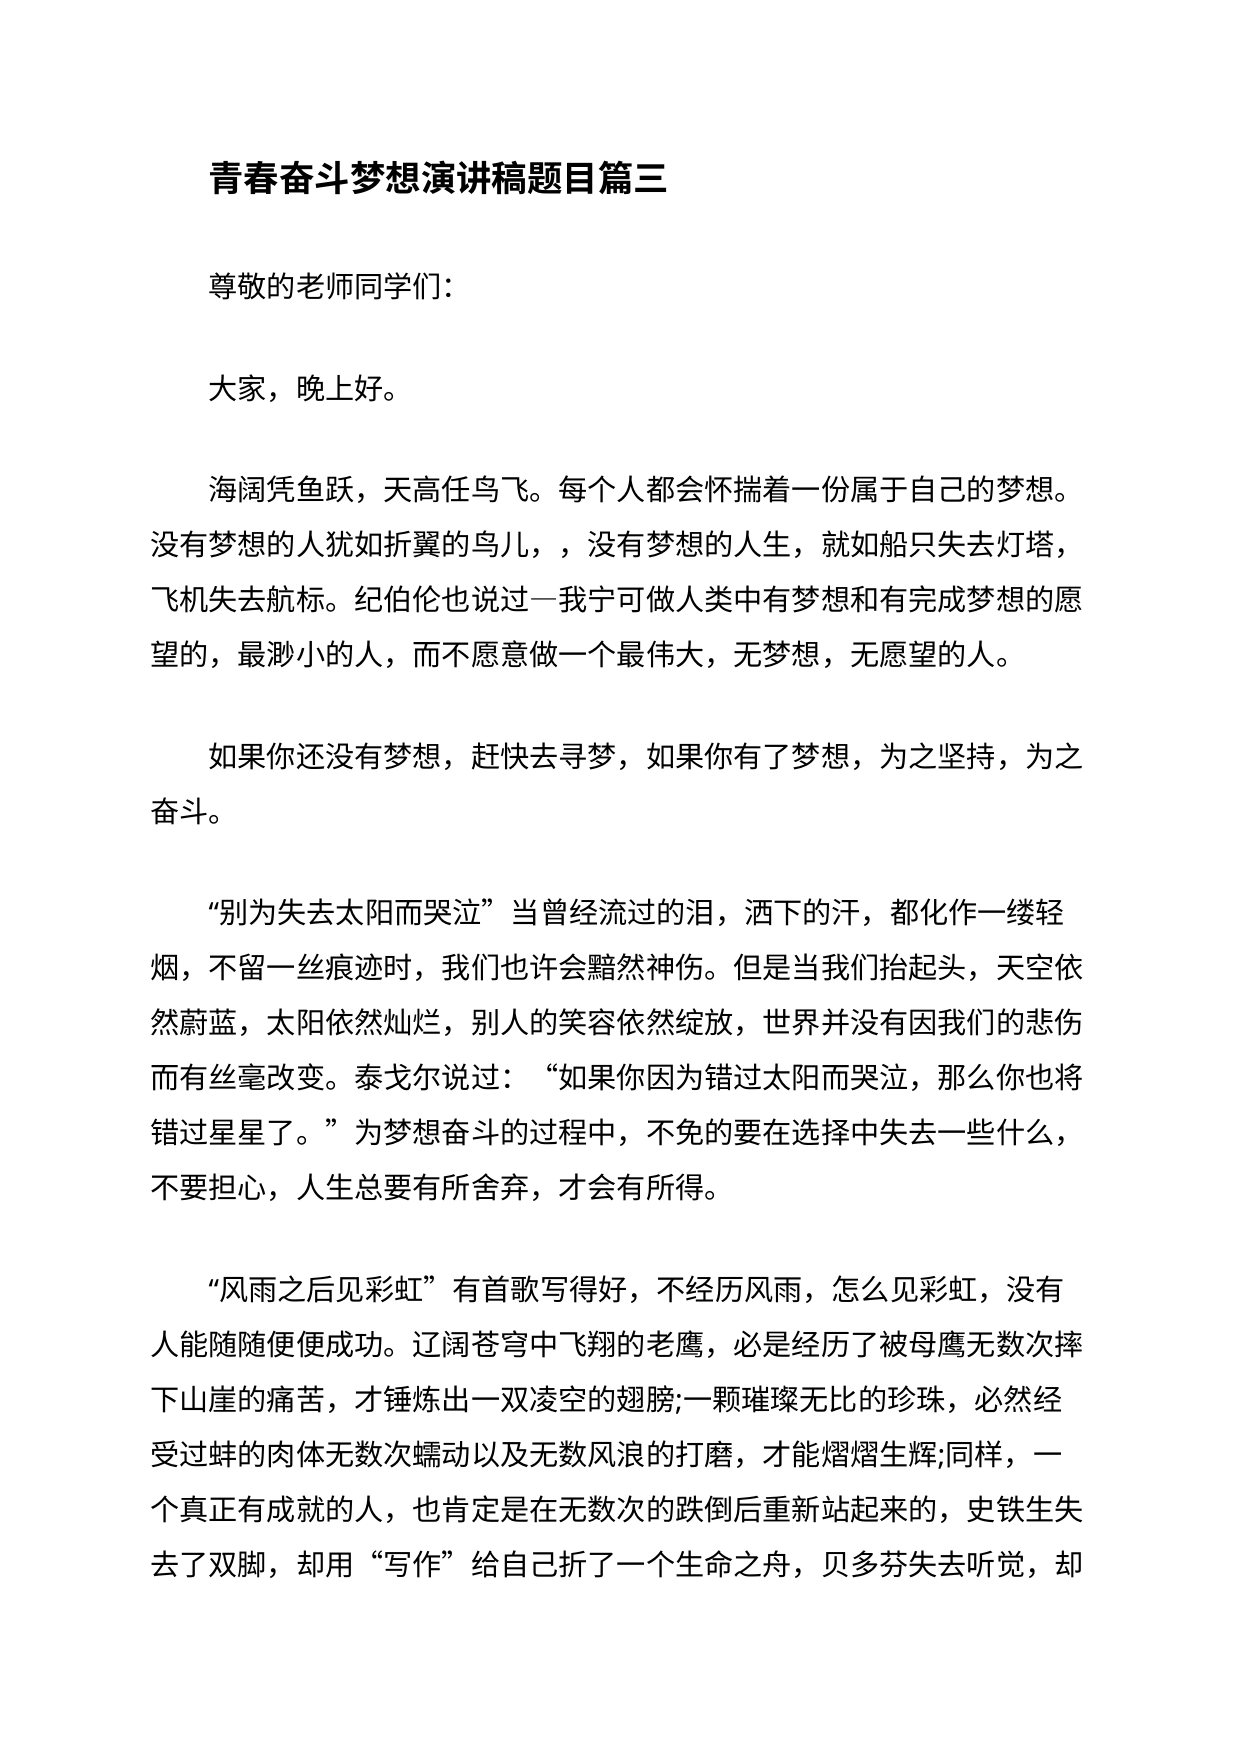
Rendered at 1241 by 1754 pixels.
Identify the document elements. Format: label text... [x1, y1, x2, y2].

text 如果你还没有梦想，赶快去寻梦，如果你有了梦想，为之坚持，为之奋斗。 [150, 733, 1090, 831]
text 大家，晚上好。 [150, 365, 1090, 407]
text 尊敬的老师同学们： [150, 263, 1090, 306]
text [150, 1266, 1090, 1583]
text “别为失去太阳而哭泣”当曾经流过的泪，洒下的汗，都化作一缕轻烟，不留一丝痕迹时，我们也许会黯然神伤。但是当我们抬起头，天空依然蔚蓝，太阳依然灿烂，别人的笑容依然绽放，世界并没有因我们的悲伤而有丝毫改变。泰戈尔说过：“如果你因为错过太阳而哭泣，那么你也将错过星星了。”为梦想奋斗的过程中，不免的要在选择中失去一些什么，不要担心，人生总要有所舍弃，才会有所得。 [150, 890, 1090, 1207]
text 海阔凭鱼跃，天高任鸟飞。每个人都会怀揣着一份属于自己的梦想。没有梦想的人犹如折翼的鸟儿，，没有梦想的人生，就如船只失去灯塔，飞机失去航标。纪伯伦也说过—我宁可做人类中有梦想和有完成梦想的愿望的，最渺小的人，而不愿意做一个最伟大，无梦想，无愿望的人。 [150, 467, 1090, 674]
text 青春奋斗梦想演讲稿题目篇三 [150, 150, 1090, 201]
